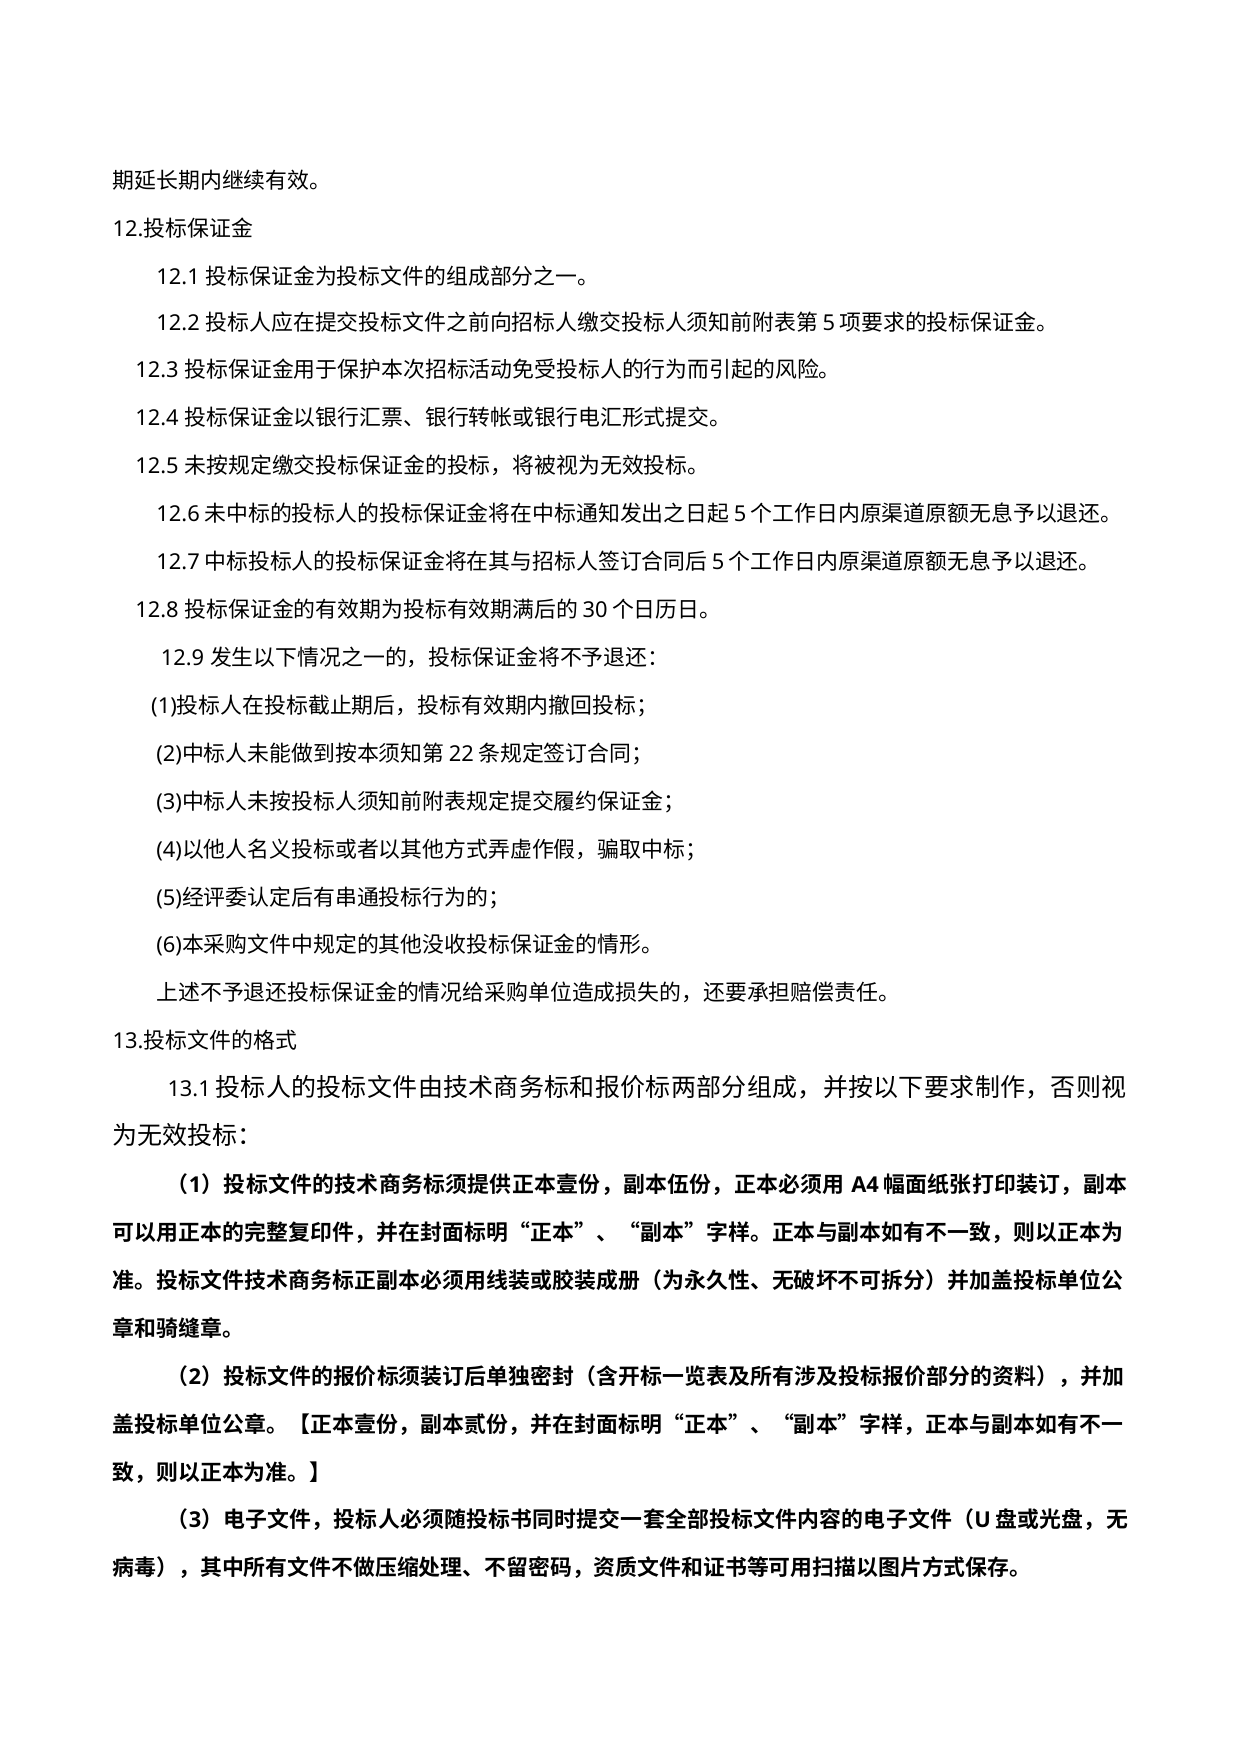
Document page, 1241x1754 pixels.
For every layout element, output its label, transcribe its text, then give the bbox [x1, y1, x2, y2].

text (4)以他人名义投标或者以其他方式弄虚作假，骗取中标； [112, 819, 1128, 867]
text 12.9 发生以下情况之一的，投标保证金将不予退还： [112, 627, 1128, 675]
text 12.6未中标的投标人的投标保证金将在中标通知发出之日起5个工作日内原渠道原额无息予以退还。 [112, 483, 1128, 531]
text 12.4 投标保证金以银行汇票、银行转帐或银行电汇形式提交。 [112, 387, 1128, 435]
text 12.1 投标保证金为投标文件的组成部分之一。 [112, 246, 1128, 294]
text 上述不予退还投标保证金的情况给采购单位造成损失的，还要承担赔偿责任。 [112, 962, 1128, 1010]
text (1)投标人在投标截止期后，投标有效期内撤回投标； [112, 675, 1128, 723]
text 12.2 投标人应在提交投标文件之前向招标人缴交投标人须知前附表第5项要求的投标保证金。 [112, 294, 1128, 339]
text (5)经评委认定后有串通投标行为的； [112, 867, 1128, 914]
text （1）投标文件的技术商务标须提供正本壹份，副本伍份，正本必须用A4幅面纸张打印装订，副本可以用正本的完整复印件，并在封面标明“正本”、“副本”字样。正本与副本如有不一致，则以正本为准。投标文件技术商务标正副本必须用线装或胶装成册（为永久性、无破坏不可拆分）并加盖投标单位公章和骑缝章。 [112, 1154, 1128, 1346]
text 12.5 未按规定缴交投标保证金的投标，将被视为无效投标。 [112, 435, 1128, 483]
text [112, 150, 1128, 198]
text (6)本采购文件中规定的其他没收投标保证金的情形。 [112, 914, 1128, 962]
text (3)中标人未按投标人须知前附表规定提交履约保证金； [112, 771, 1128, 819]
text （3）电子文件，投标人必须随投标书同时提交一套全部投标文件内容的电子文件（U盘或光盘，无病毒），其中所有文件不做压缩处理、不留密码，资质文件和证书等可用扫描以图片方式保存。 [112, 1489, 1128, 1585]
text (2)中标人未能做到按本须知第22条规定签订合同； [112, 723, 1128, 771]
text 12.3 投标保证金用于保护本次招标活动免受投标人的行为而引起的风险。 [112, 339, 1128, 387]
text 12.投标保证金 [112, 198, 1128, 246]
text 13.1投标人的投标文件由技术商务标和报价标两部分组成，并按以下要求制作，否则视为无效投标： [112, 1058, 1128, 1154]
text 12.8 投标保证金的有效期为投标有效期满后的30个日历日。 [112, 579, 1128, 627]
text （2）投标文件的报价标须装订后单独密封（含开标一览表及所有涉及投标报价部分的资料），并加盖投标单位公章。【正本壹份，副本贰份，并在封面标明“正本”、“副本”字样，正本与副本如有不一致，则以正本为准。】 [112, 1346, 1128, 1489]
text 12.7中标投标人的投标保证金将在其与招标人签订合同后5个工作日内原渠道原额无息予以退还。 [112, 531, 1128, 579]
text 13.投标文件的格式 [112, 1010, 1128, 1058]
